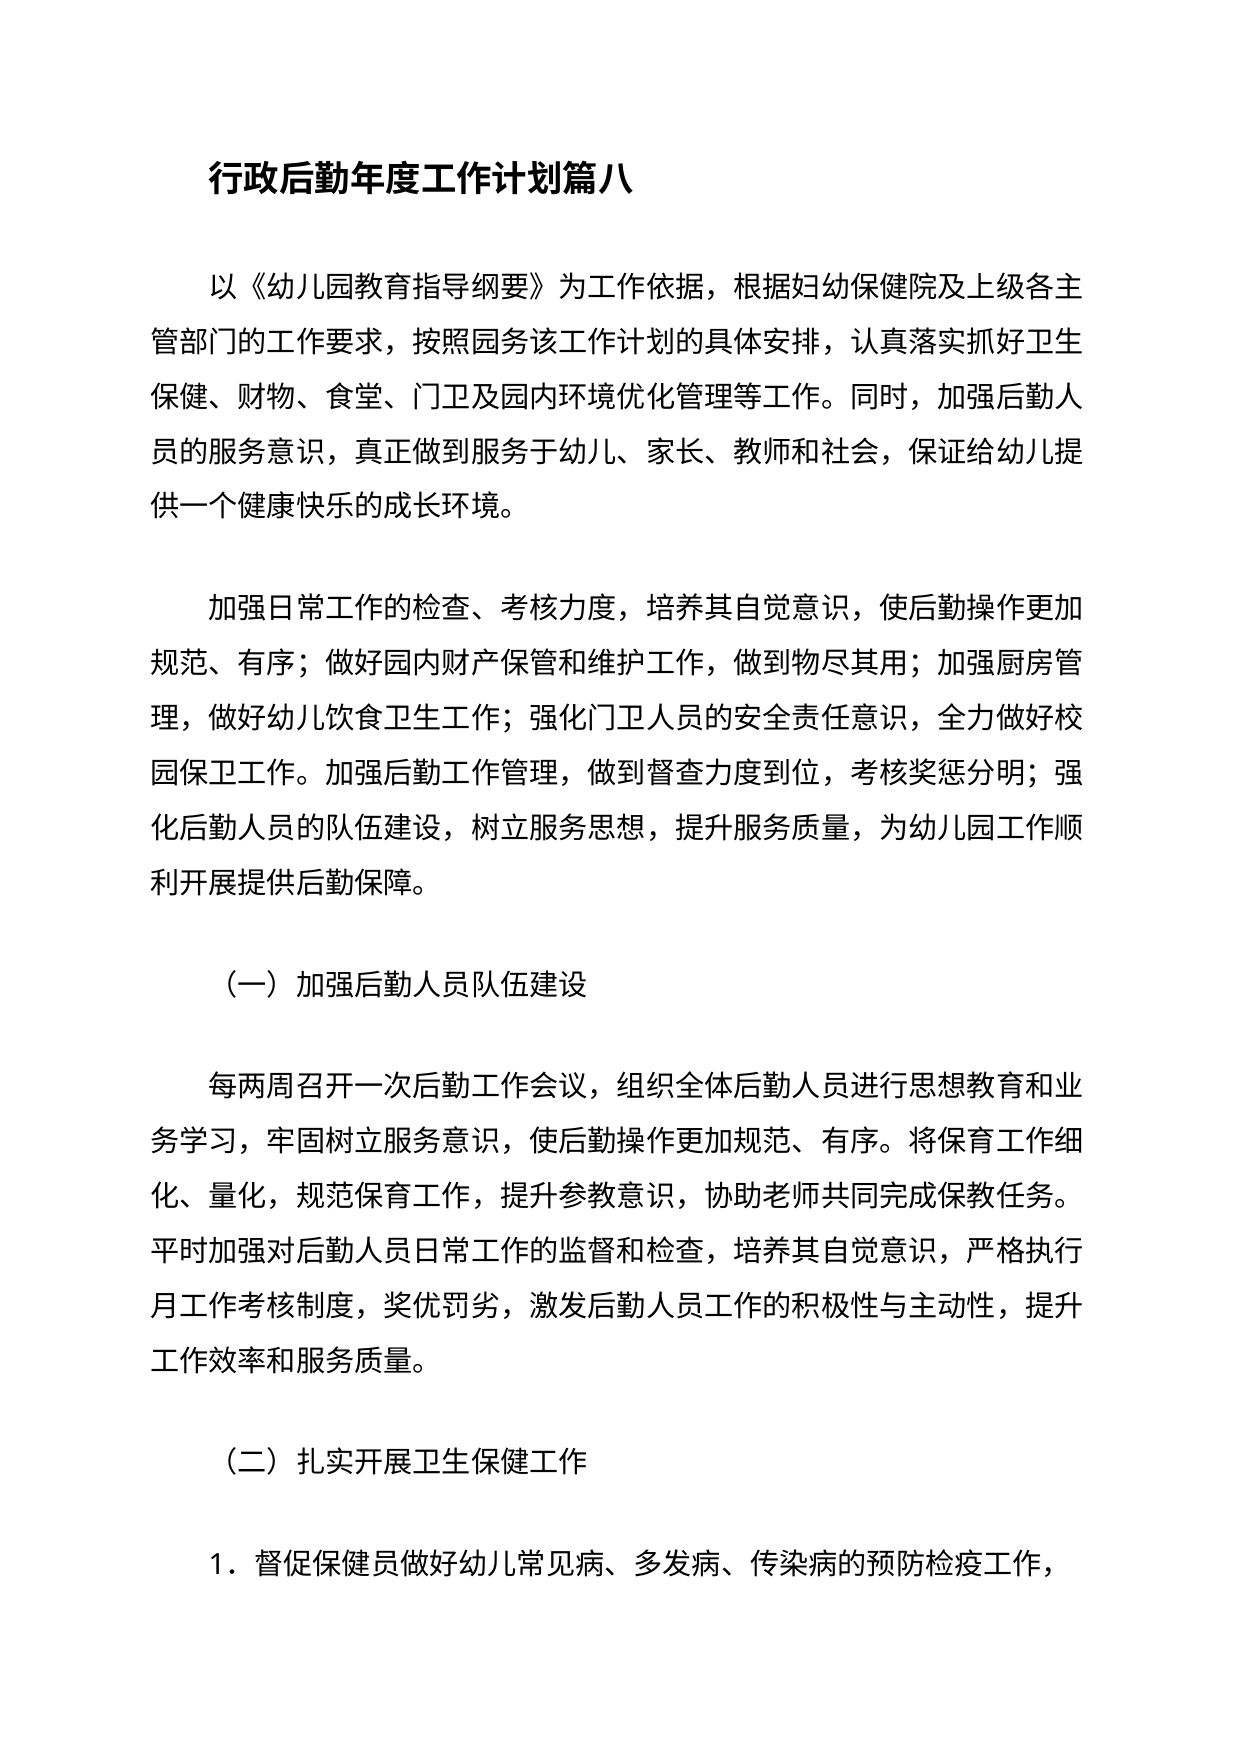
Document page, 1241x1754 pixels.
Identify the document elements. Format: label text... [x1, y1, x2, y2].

text （二）扎实开展卫生保健工作 [150, 1439, 1090, 1481]
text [150, 1541, 1090, 1583]
text 加强日常工作的检查、考核力度，培养其自觉意识，使后勤操作更加规范、有序；做好园内财产保管和维护工作，做到物尽其用；加强厨房管理，做好幼儿饮食卫生工作；强化门卫人员的安全责任意识，全力做好校园保卫工作。加强后勤工作管理，做到督查力度到位，考核奖惩分明；强化后勤人员的队伍建设，树立服务思想，提升服务质量，为幼儿园工作顺利开展提供后勤保障。 [150, 585, 1090, 902]
text 以《幼儿园教育指导纲要》为工作依据，根据妇幼保健院及上级各主管部门的工作要求，按照园务该工作计划的具体安排，认真落实抓好卫生保健、财物、食堂、门卫及园内环境优化管理等工作。同时，加强后勤人员的服务意识，真正做到服务于幼儿、家长、教师和社会，保证给幼儿提供一个健康快乐的成长环境。 [150, 263, 1090, 525]
text （一）加强后勤人员队伍建设 [150, 961, 1090, 1003]
text 行政后勤年度工作计划篇八 [150, 150, 1090, 201]
text 每两周召开一次后勤工作会议，组织全体后勤人员进行思想教育和业务学习，牢固树立服务意识，使后勤操作更加规范、有序。将保育工作细化、量化，规范保育工作，提升参教意识，协助老师共同完成保教任务。平时加强对后勤人员日常工作的监督和检查，培养其自觉意识，严格执行月工作考核制度，奖优罚劣，激发后勤人员工作的积极性与主动性，提升工作效率和服务质量。 [150, 1063, 1090, 1379]
